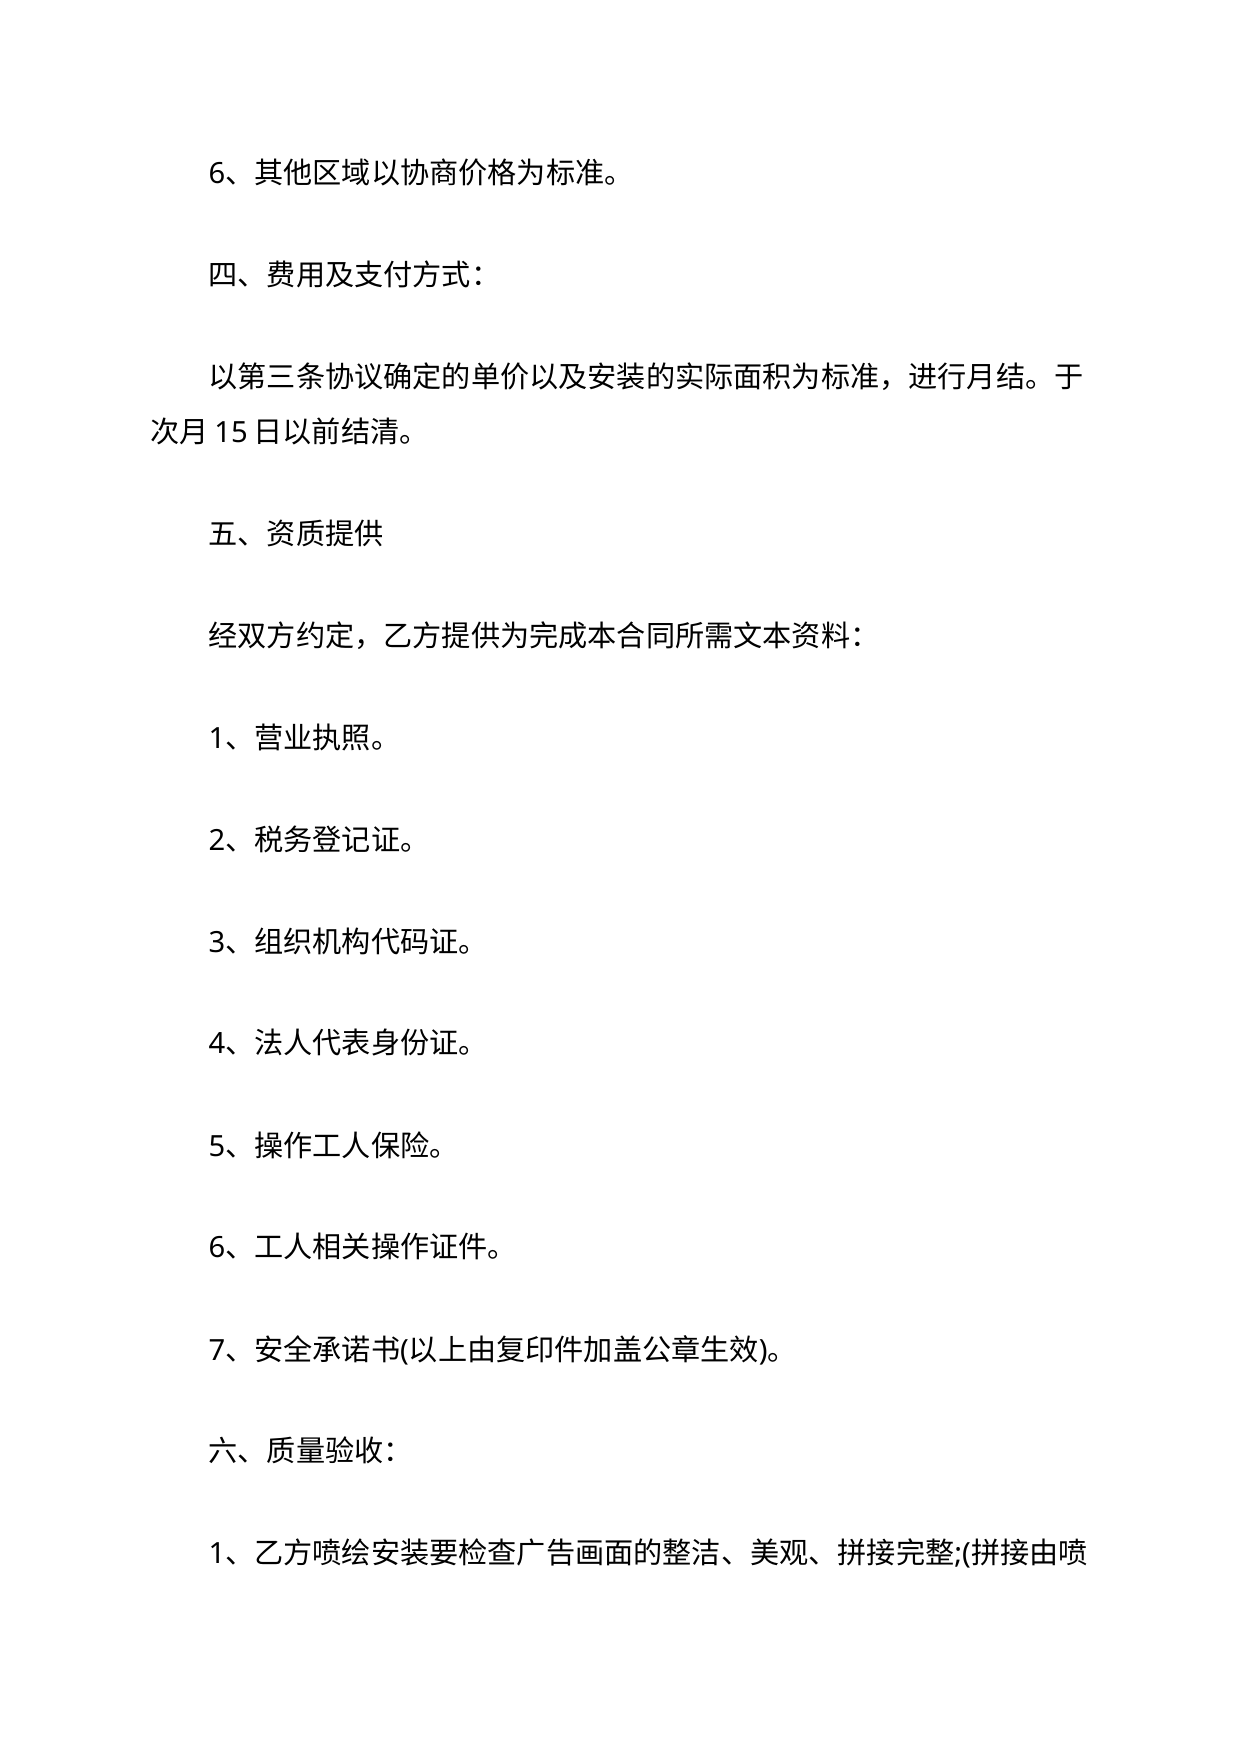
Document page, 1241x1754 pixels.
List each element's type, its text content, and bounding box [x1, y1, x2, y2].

text 7、安全承诺书(以上由复印件加盖公章生效)。 [150, 1326, 1090, 1368]
text 5、操作工人保险。 [150, 1122, 1090, 1164]
text 6、工人相关操作证件。 [150, 1224, 1090, 1266]
text 2、税务登记证。 [150, 816, 1090, 858]
text 6、其他区域以协商价格为标准。 [150, 150, 1090, 192]
text 五、资质提供 [150, 511, 1090, 553]
text 以第三条协议确定的单价以及安装的实际面积为标准，进行月结。于次月15日以前结清。 [150, 354, 1090, 451]
text 四、费用及支付方式： [150, 252, 1090, 294]
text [150, 1530, 1090, 1572]
text 六、质量验收： [150, 1428, 1090, 1470]
text 1、营业执照。 [150, 714, 1090, 757]
text 3、组织机构代码证。 [150, 918, 1090, 961]
text 经双方约定，乙方提供为完成本合同所需文本资料： [150, 612, 1090, 655]
text 4、法人代表身份证。 [150, 1020, 1090, 1062]
